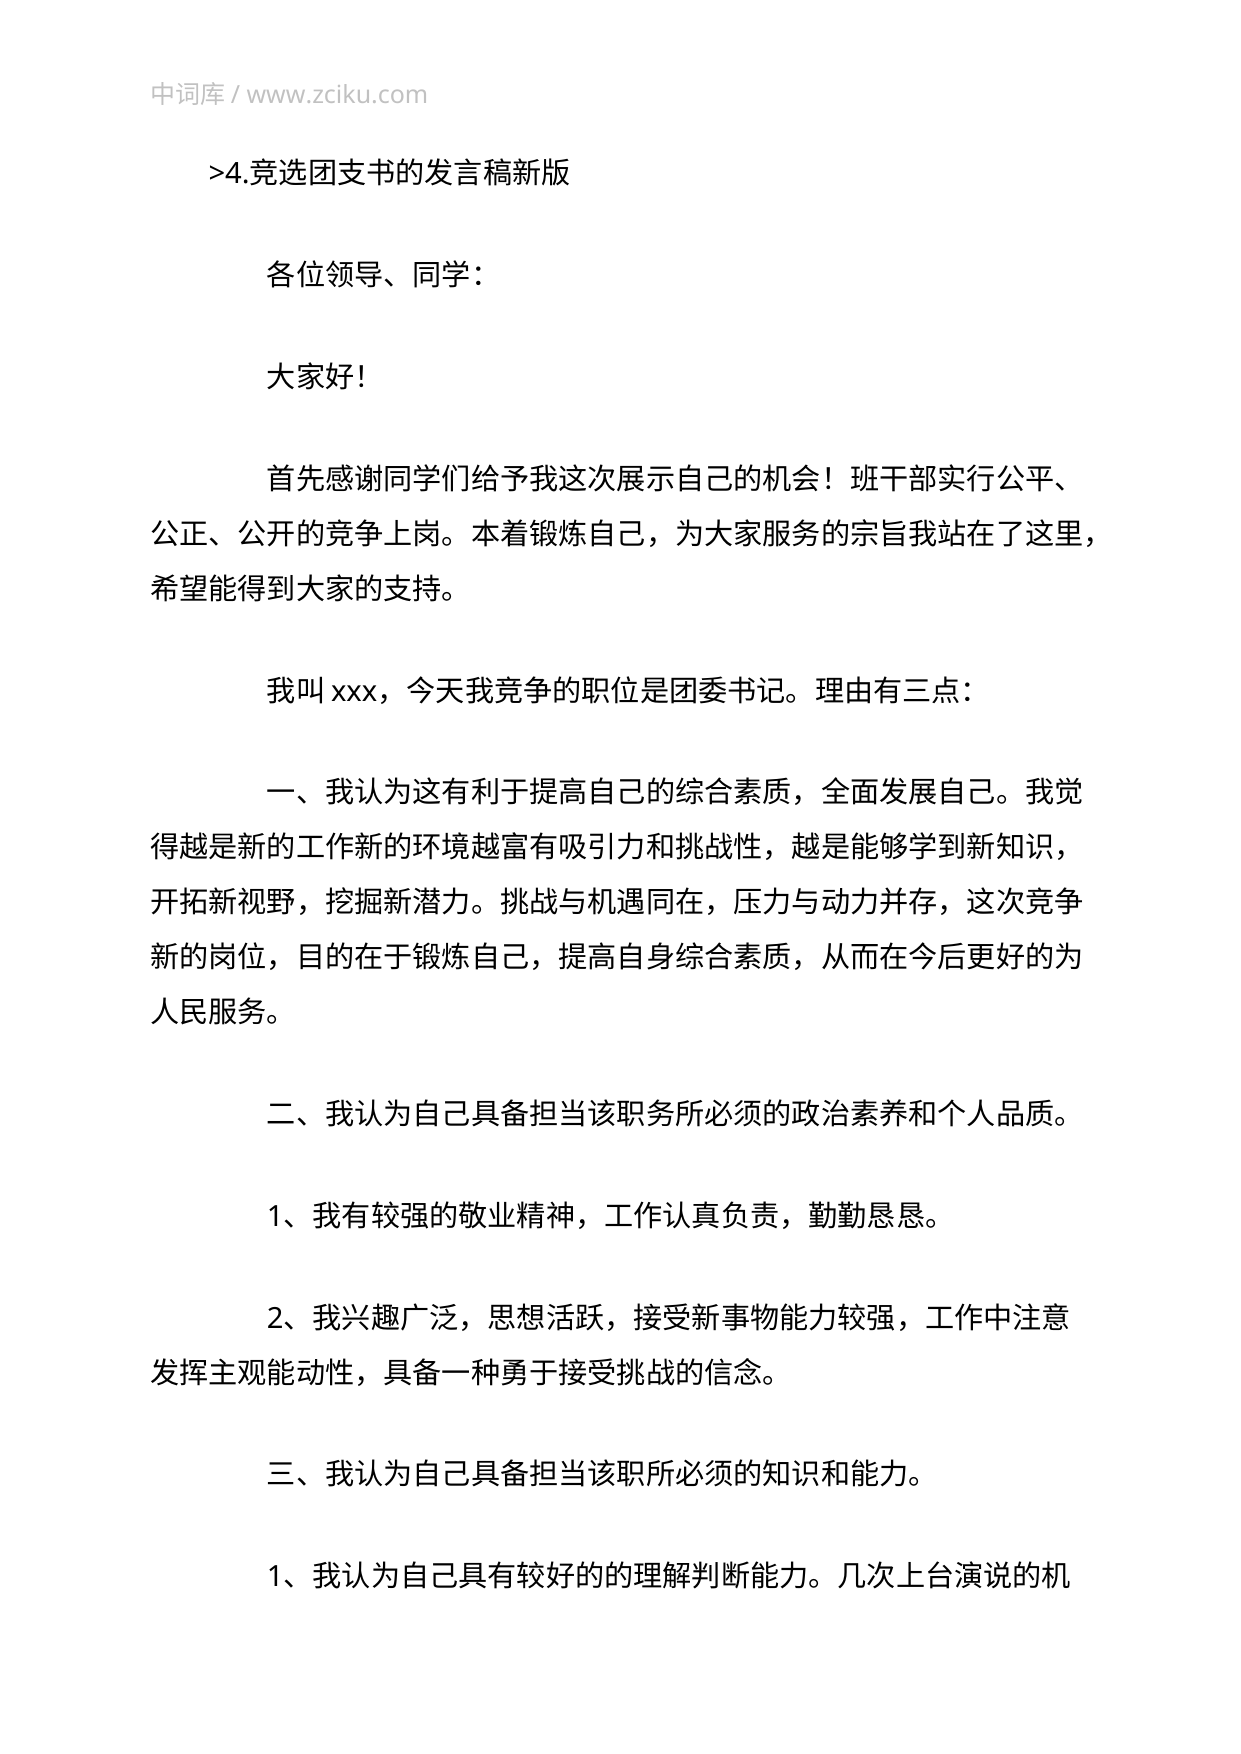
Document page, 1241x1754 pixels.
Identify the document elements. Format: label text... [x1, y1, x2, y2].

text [150, 1553, 1090, 1595]
text 1、我有较强的敬业精神，工作认真负责，勤勤恳恳。 [150, 1192, 1090, 1234]
text 首先感谢同学们给予我这次展示自己的机会！班干部实行公平、公正、公开的竞争上岗。本着锻炼自己，为大家服务的宗旨我站在了这里，希望能得到大家的支持。 [150, 456, 1090, 608]
text >4.竞选团支书的发言稿新版 [150, 150, 1090, 192]
text 二、我认为自己具备担当该职务所必须的政治素养和个人品质。 [150, 1090, 1090, 1133]
text 2、我兴趣广泛，思想活跃，接受新事物能力较强，工作中注意发挥主观能动性，具备一种勇于接受挑战的信念。 [150, 1294, 1090, 1391]
text 一、我认为这有利于提高自己的综合素质，全面发展自己。我觉得越是新的工作新的环境越富有吸引力和挑战性，越是能够学到新知识，开拓新视野，挖掘新潜力。挑战与机遇同在，压力与动力并存，这次竞争新的岗位，目的在于锻炼自己，提高自身综合素质，从而在今后更好的为人民服务。 [150, 769, 1090, 1031]
text 我叫xxx，今天我竞争的职位是团委书记。理由有三点： [150, 667, 1090, 709]
text 大家好！ [150, 354, 1090, 396]
text 各位领导、同学： [150, 252, 1090, 294]
text 三、我认为自己具备担当该职所必须的知识和能力。 [150, 1451, 1090, 1493]
